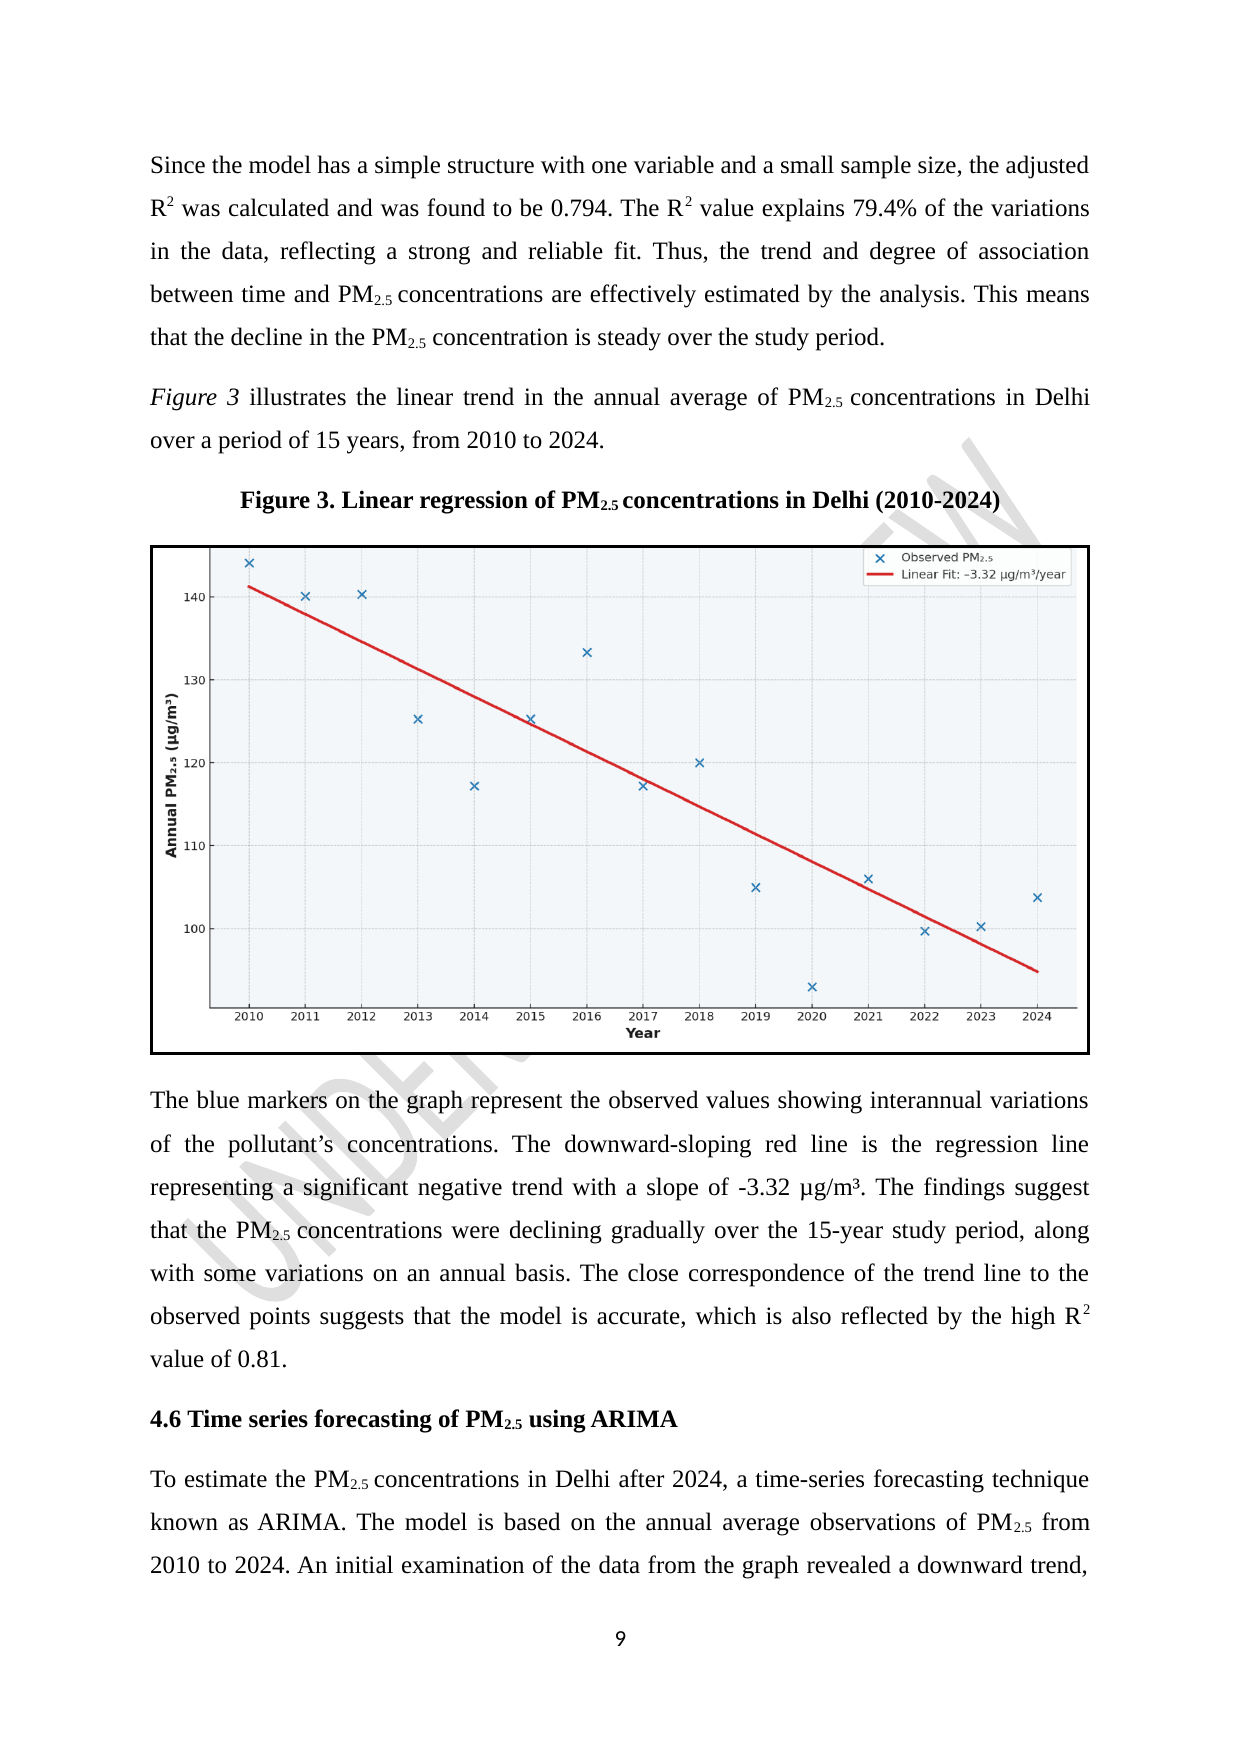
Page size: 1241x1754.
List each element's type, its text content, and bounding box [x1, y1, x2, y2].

text 4.6 Time series forecasting of PM2.5 using ARIMA [150, 1404, 1090, 1433]
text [150, 1464, 1090, 1579]
text Figure 3. Linear regression of PM2.5 concentrations in Delhi (2010-2024) [150, 485, 1090, 514]
text The blue markers on the graph represent the observed values showing interannual variations of the pollutant’s concentrations. The downward-sloping red line is the regression line representing a significant negative trend with a slope of -3.32 µg/m³. The findings suggest that the PM2.5 concentrations were declining gradually over the 15-year study period, along with some variations on an annual basis. The close correspondence of the trend line to the observed points suggests that the model is accurate, which is also reflected by the high R2 value of 0.81. [150, 1086, 1090, 1373]
picture [153, 548, 1087, 1052]
text Figure 3 illustrates the linear trend in the annual average of PM2.5 concentrations in Delhi over a period of 15 years, from 2010 to 2024. [150, 382, 1090, 454]
text Since the model has a simple structure with one variable and a small sample size, the adjusted R2 was calculated and was found to be 0.794. The R2 value explains 79.4% of the variations in the data, reflecting a strong and reliable fit. Thus, the trend and degree of association between time and PM2.5 concentrations are effectively estimated by the analysis. This means that the decline in the PM2.5 concentration is steady over the study period. [150, 150, 1090, 351]
